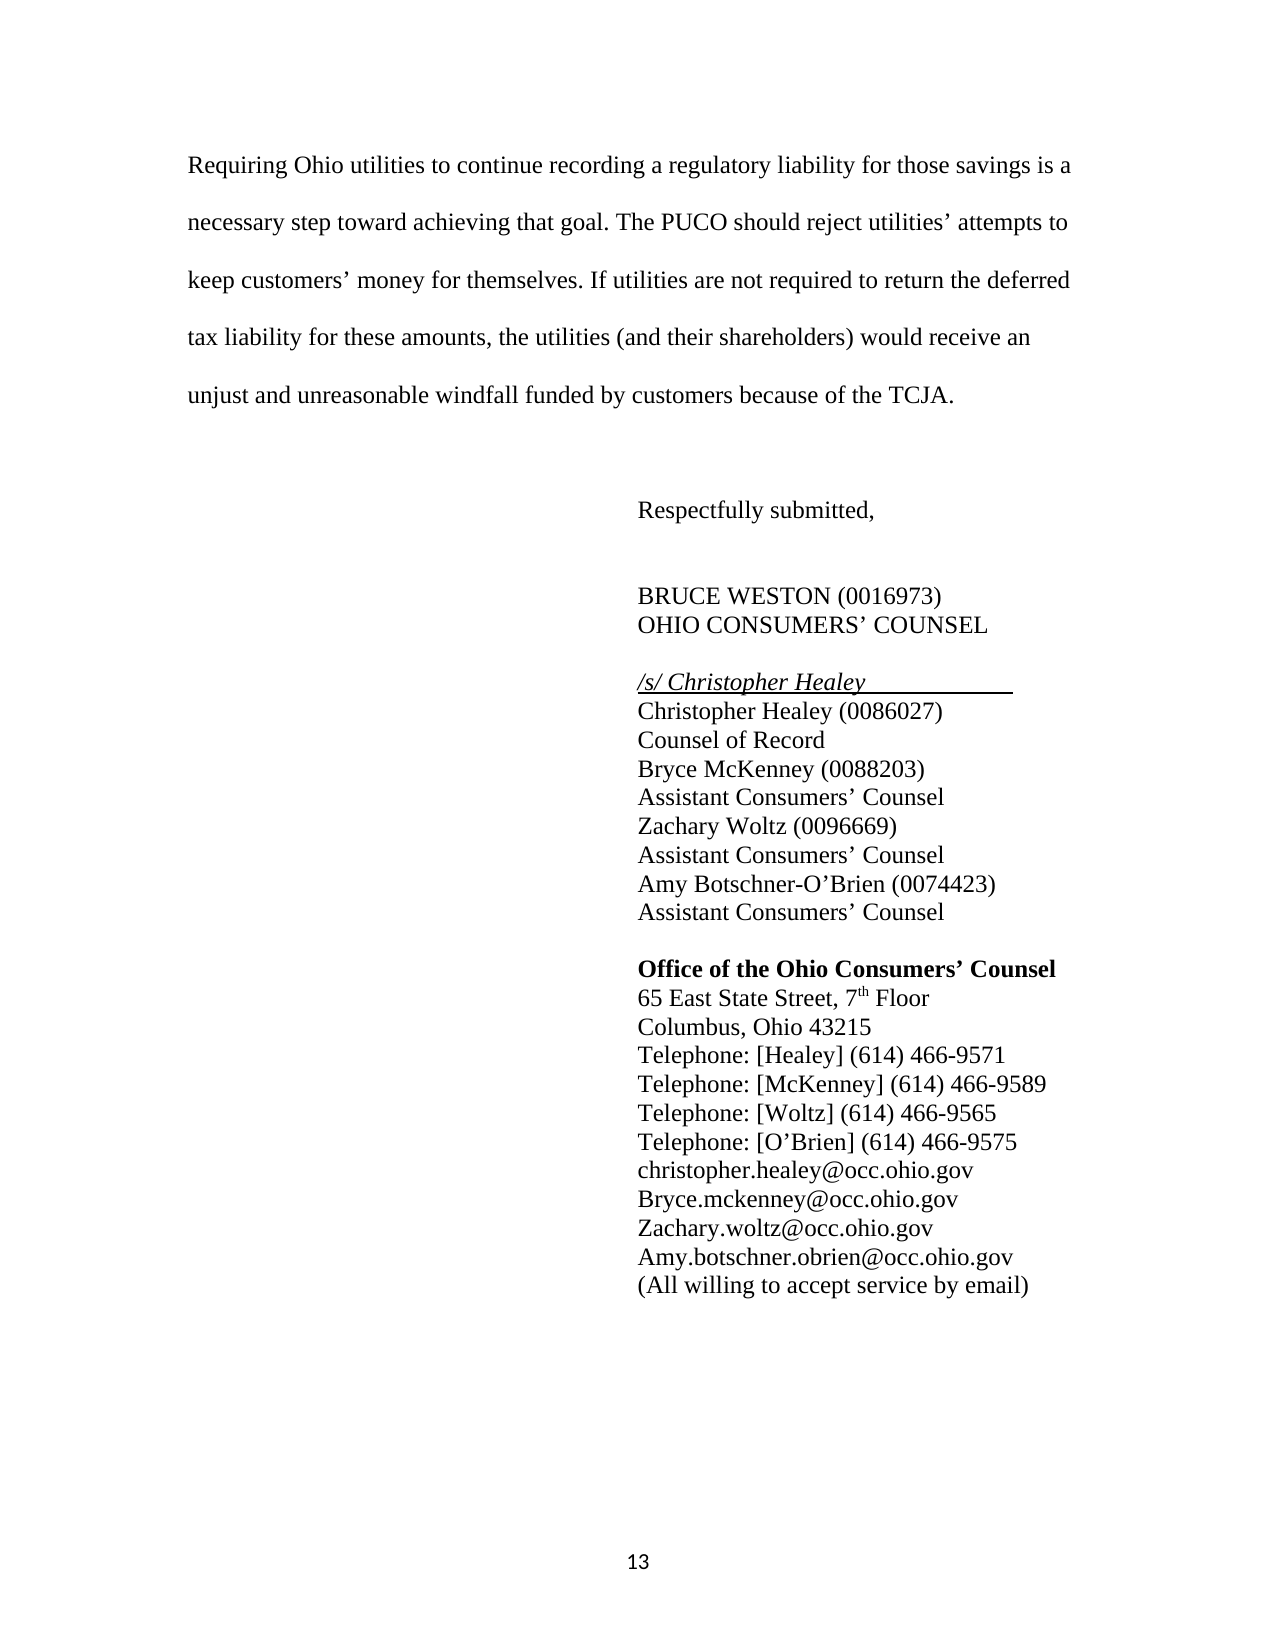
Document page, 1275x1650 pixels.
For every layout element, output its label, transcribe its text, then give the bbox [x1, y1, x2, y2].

text Office of the Ohio Consumers’ Counsel [637, 954, 1087, 983]
text Christopher Healey (0086027) [637, 696, 1087, 725]
text Telephone: [Healey] (614) 466-9571 [637, 1041, 1087, 1069]
text Telephone: [O’Brien] (614) 466-9575 [637, 1127, 1087, 1156]
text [187, 150, 1087, 409]
text Zachary.woltz@occ.ohio.gov [637, 1213, 1087, 1242]
text Telephone: [McKenney] (614) 466-9589 [637, 1069, 1087, 1098]
text Assistant Consumers’ Counsel [637, 897, 1087, 926]
text (All willing to accept service by email) [187, 1271, 1087, 1299]
text Bryce McKenney (0088203) [637, 754, 1087, 782]
text BRUCE WESTON (0016973) [637, 581, 1087, 610]
text Telephone: [Woltz] (614) 466-9565 [637, 1098, 1087, 1127]
text Assistant Consumers’ Counsel [637, 782, 1087, 811]
text Amy Botschner-O’Brien (0074423) [637, 869, 1087, 897]
text Assistant Consumers’ Counsel [637, 840, 1087, 869]
text christopher.healey@occ.ohio.gov [637, 1156, 1087, 1184]
text Zachary Woltz (0096669) [637, 811, 1087, 840]
text Columbus, Ohio 43215 [637, 1012, 1087, 1041]
text OHIO CONSUMERS’ COUNSEL [637, 610, 1087, 639]
text /s/ Christopher Healey [637, 667, 1087, 696]
text Amy.botschner.obrien@occ.ohio.gov [637, 1242, 1087, 1271]
text Counsel of Record [637, 725, 1087, 754]
text Bryce.mckenney@occ.ohio.gov [637, 1184, 1087, 1213]
text Respectfully submitted, [187, 495, 1087, 524]
text 65 East State Street, 7th Floor [637, 983, 1087, 1012]
